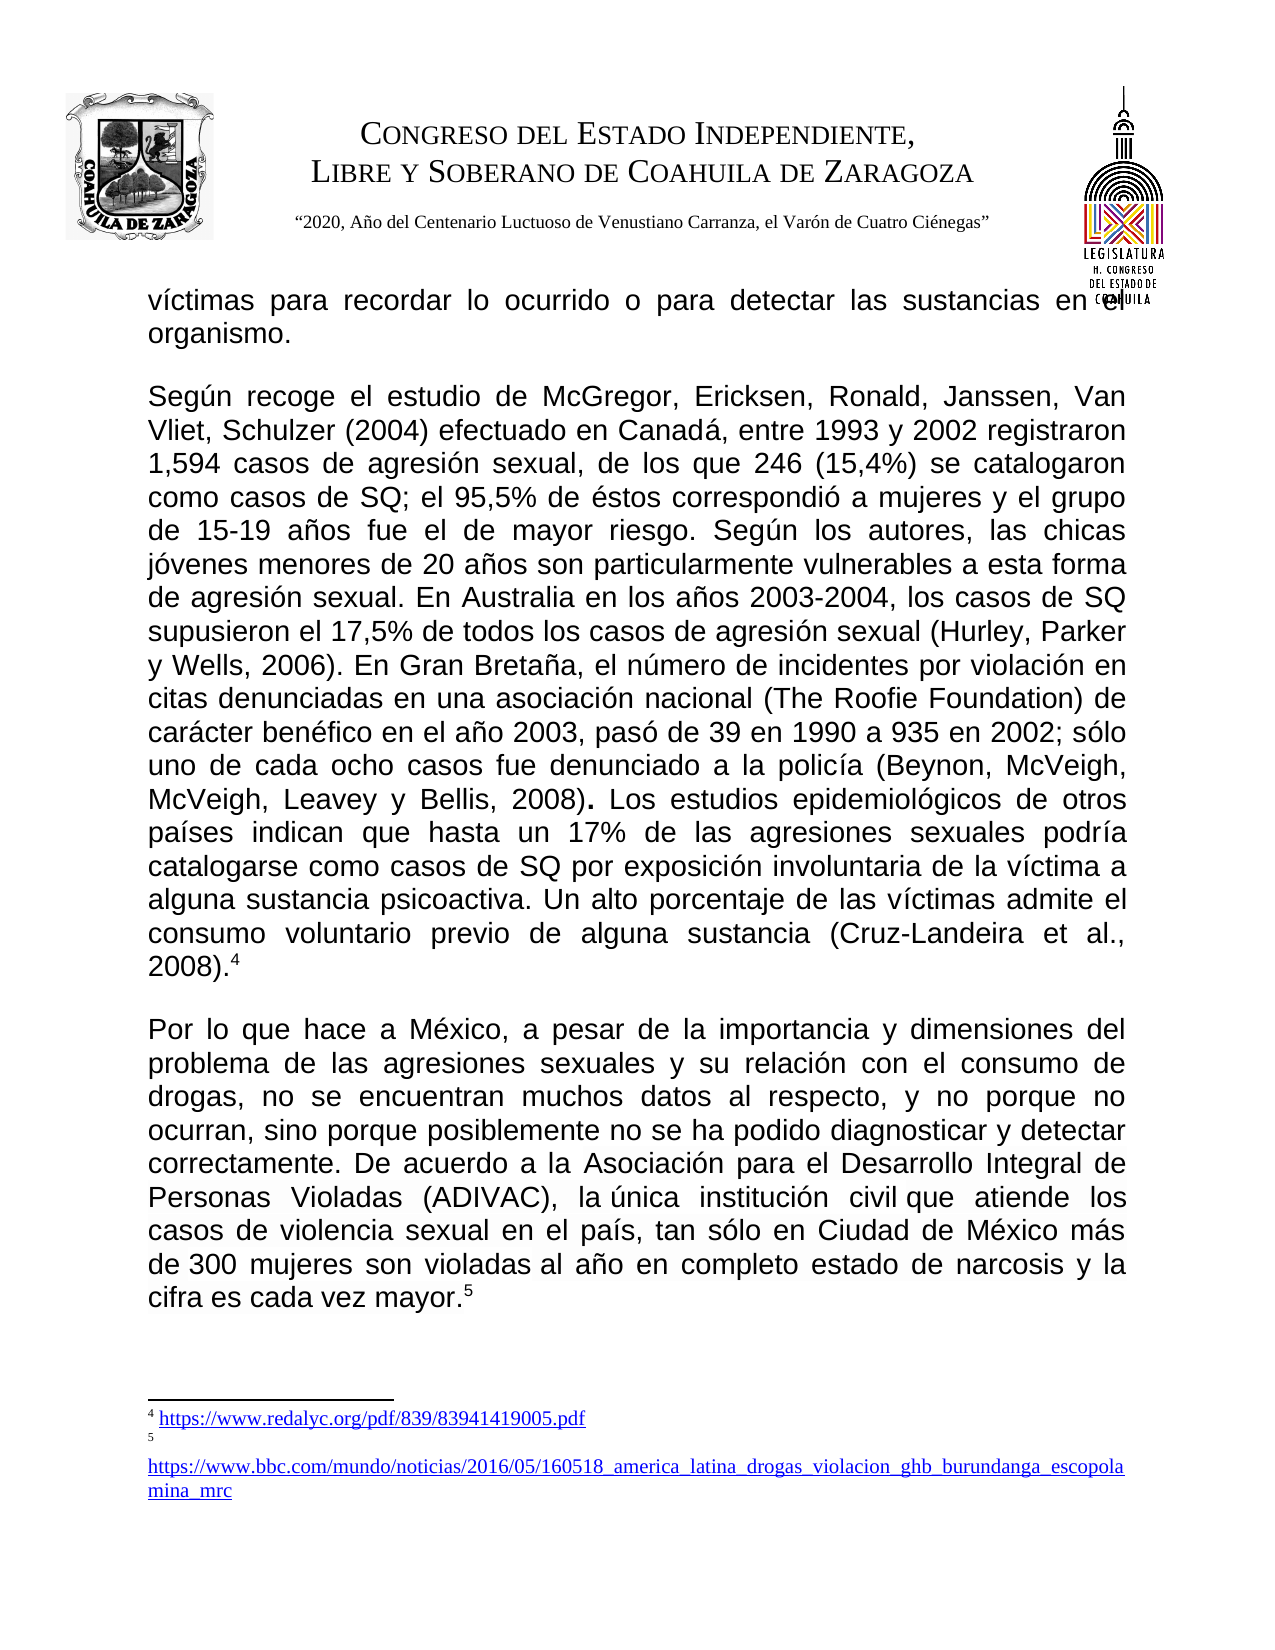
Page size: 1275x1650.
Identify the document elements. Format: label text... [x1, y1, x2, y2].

text Según recoge el estudio de McGregor, Ericksen, Ronald, Janssen, Van Vliet, Schulzer (2004) efectuado en Canadá, entre 1993 y 2002 registraron 1,594 casos de agresión sexual, de los que 246 (15,4%) se catalogaron como casos de SQ; el 95,5% de éstos correspondió a mujeres y el grupo de 15-19 años fue el de mayor riesgo. Según los autores, las chicas jóvenes menores de 20 años son particularmente vulnerables a esta forma de agresión sexual. En Australia en los años 2003-2004, los casos de SQ supusieron el 17,5% de todos los casos de agresión sexual (Hurley, Parker y Wells, 2006). En Gran Bretaña, el número de incidentes por violación en citas denunciadas en una asociación nacional (The Roofie Foundation) de carácter benéfico en el año 2003, pasó de 39 en 1990 a 935 en 2002; sólo uno de cada ocho casos fue denunciado a la policía (Beynon, McVeigh, McVeigh, Leavey y Bellis, 2008). Los estudios epidemiológicos de otros países indican que hasta un 17% de las agresiones sexuales podría catalogarse como casos de SQ por exposición involuntaria de la víctima a alguna sustancia psicoactiva. Un alto porcentaje de las víctimas admite el consumo voluntario previo de alguna sustancia (Cruz-Landeira et al., 2008). [148, 379, 1127, 983]
picture [65, 93, 214, 240]
picture [1084, 86, 1164, 304]
text Por lo que hace a México, a pesar de la importancia y dimensiones del problema de las agresiones sexuales y su relación con el consumo de drogas, no se encuentran muchos datos al respecto, y no porque no ocurran, sino porque posiblemente no se ha podido diagnosticar y detectar correctamente. De acuerdo a la Asociación para el Desarrollo Integral de Personas Violadas (ADIVAC), la única institución civil que atiende los casos de violencia sexual en el país, tan sólo en Ciudad de México más de 300 mujeres son violadas al año en completo estado de narcosis y la cifra es cada vez mayor. [148, 1012, 1127, 1180]
text Por lo que hace a México, a pesar de la importancia y dimensiones del problema de las agresiones sexuales y su relación con el consumo de drogas, no se encuentran muchos datos al respecto, y no porque no ocurran, sino porque posiblemente no se ha podido diagnosticar y detectar correctamente. De acuerdo a la Asociación para el Desarrollo Integral de Personas Violadas (ADIVAC), la única institución civil que atiende los casos de violencia sexual en el país, tan sólo en Ciudad de México más de 300 mujeres son violadas al año en completo estado de narcosis y la cifra es cada vez mayor. [188, 1247, 1127, 1314]
